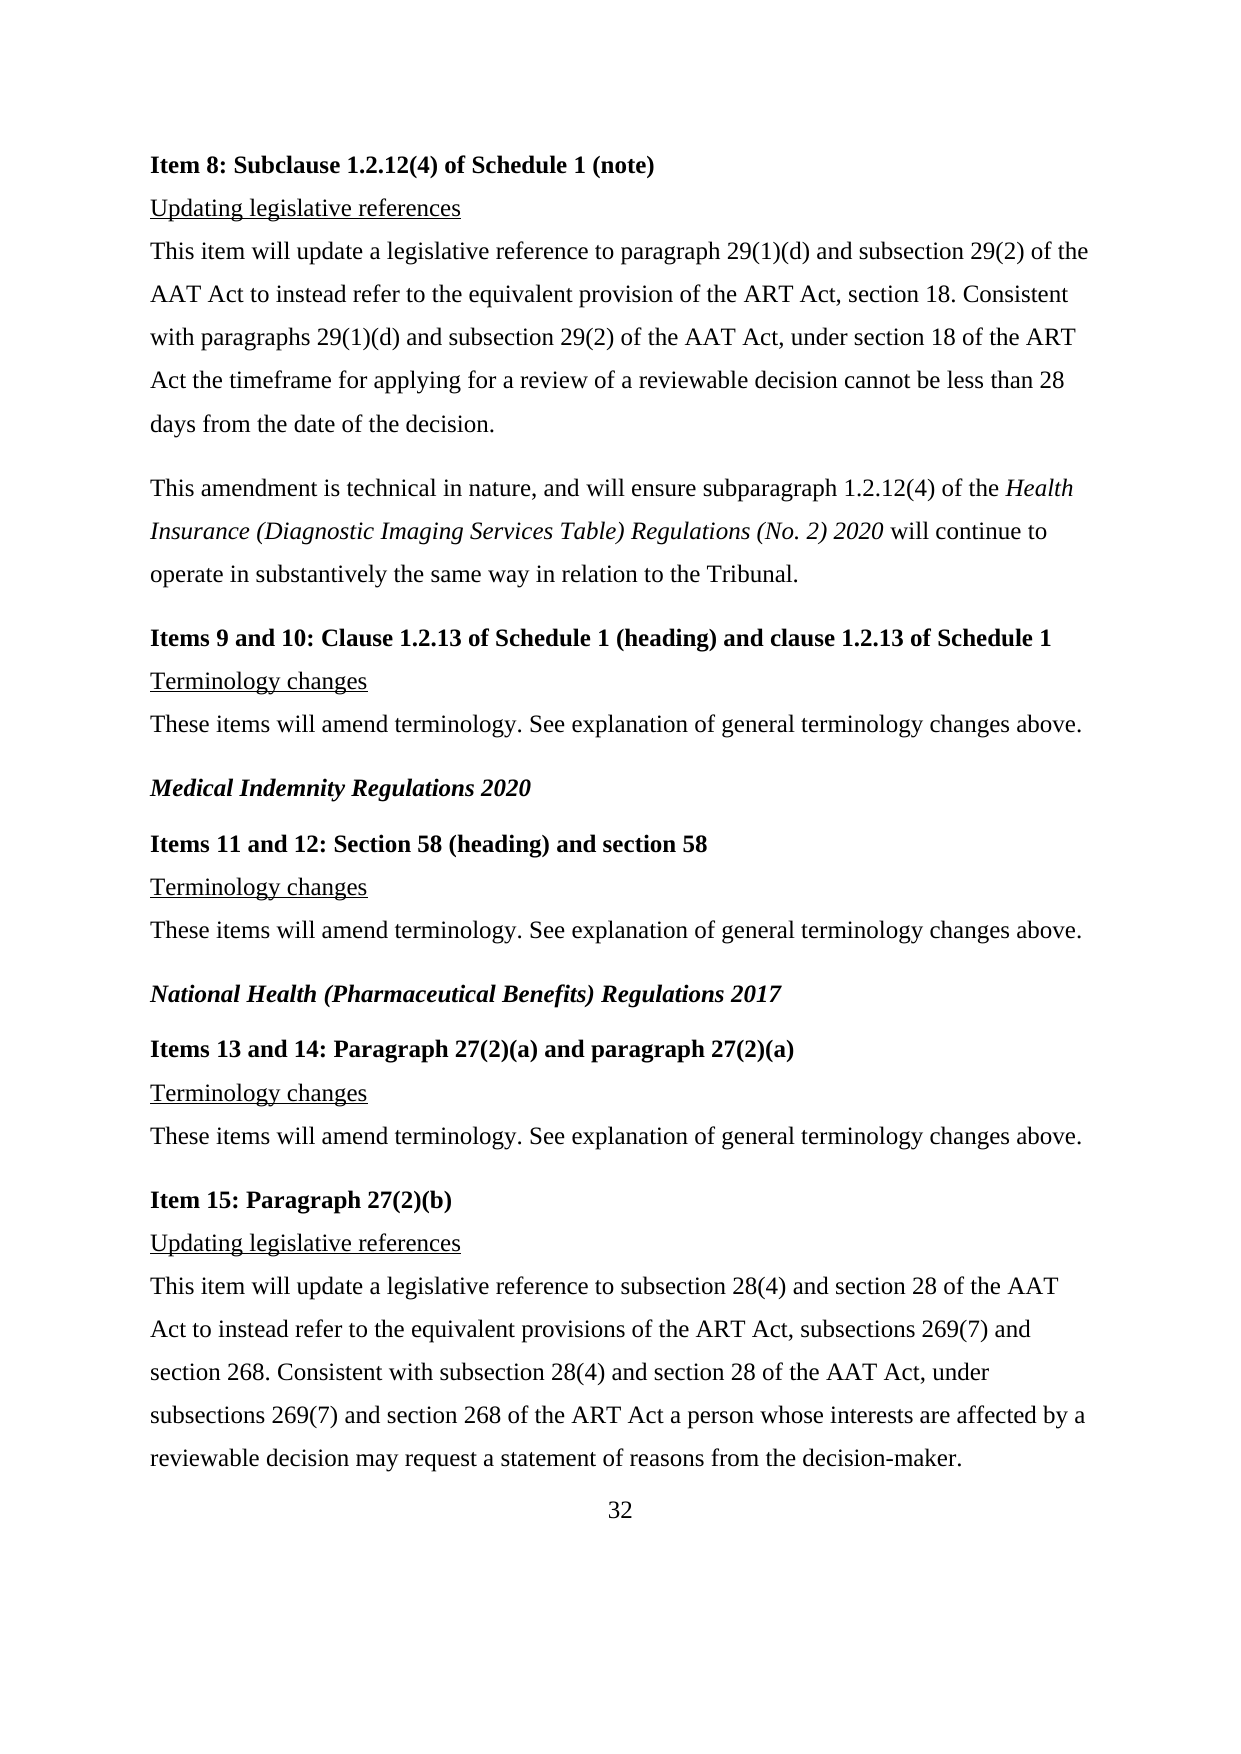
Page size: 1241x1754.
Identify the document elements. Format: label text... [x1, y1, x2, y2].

subtitle Updating legislative references [150, 193, 1090, 222]
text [150, 1271, 1090, 1472]
subtitle National Health (Pharmaceutical Benefits) Regulations 2017 [150, 979, 1090, 1008]
text These items terminology. See explanation of general terminology changes above. [150, 1121, 1090, 1149]
subtitle Terminology changes [150, 872, 1090, 901]
subtitle Terminology changes [150, 1078, 1090, 1106]
subtitle Terminology changes [150, 666, 1090, 695]
text This amendment is technical in nature, and subparagraph 1.2.12(4) of the Health Insurance (Diagnostic Imaging Services Table) Regulations (No. 2) 2020 to operate in substantively the same way in relation to the Tribunal. [150, 473, 1090, 588]
text These items terminology. See explanation of general terminology changes above. [150, 709, 1090, 738]
text These items terminology. See explanation of general terminology changes above. [150, 915, 1090, 944]
subtitle Updating legislative references [150, 1228, 1090, 1257]
text This item a legislative reference to paragraph 29(1)(d) and subsection 29(2) of the AAT Act to instead refer to the equivalent provision of the ART Act, section 18. Consistent with paragraphs 29(1)(d) and subsection 29(2) of the AAT Act, under section 18 of the ART Act the timeframe for applying for a review of a reviewable decision cannot be less than 28 days from the date of the decision. [150, 236, 1090, 437]
subtitle Medical Indemnity Regulations 2020 [150, 773, 1090, 802]
